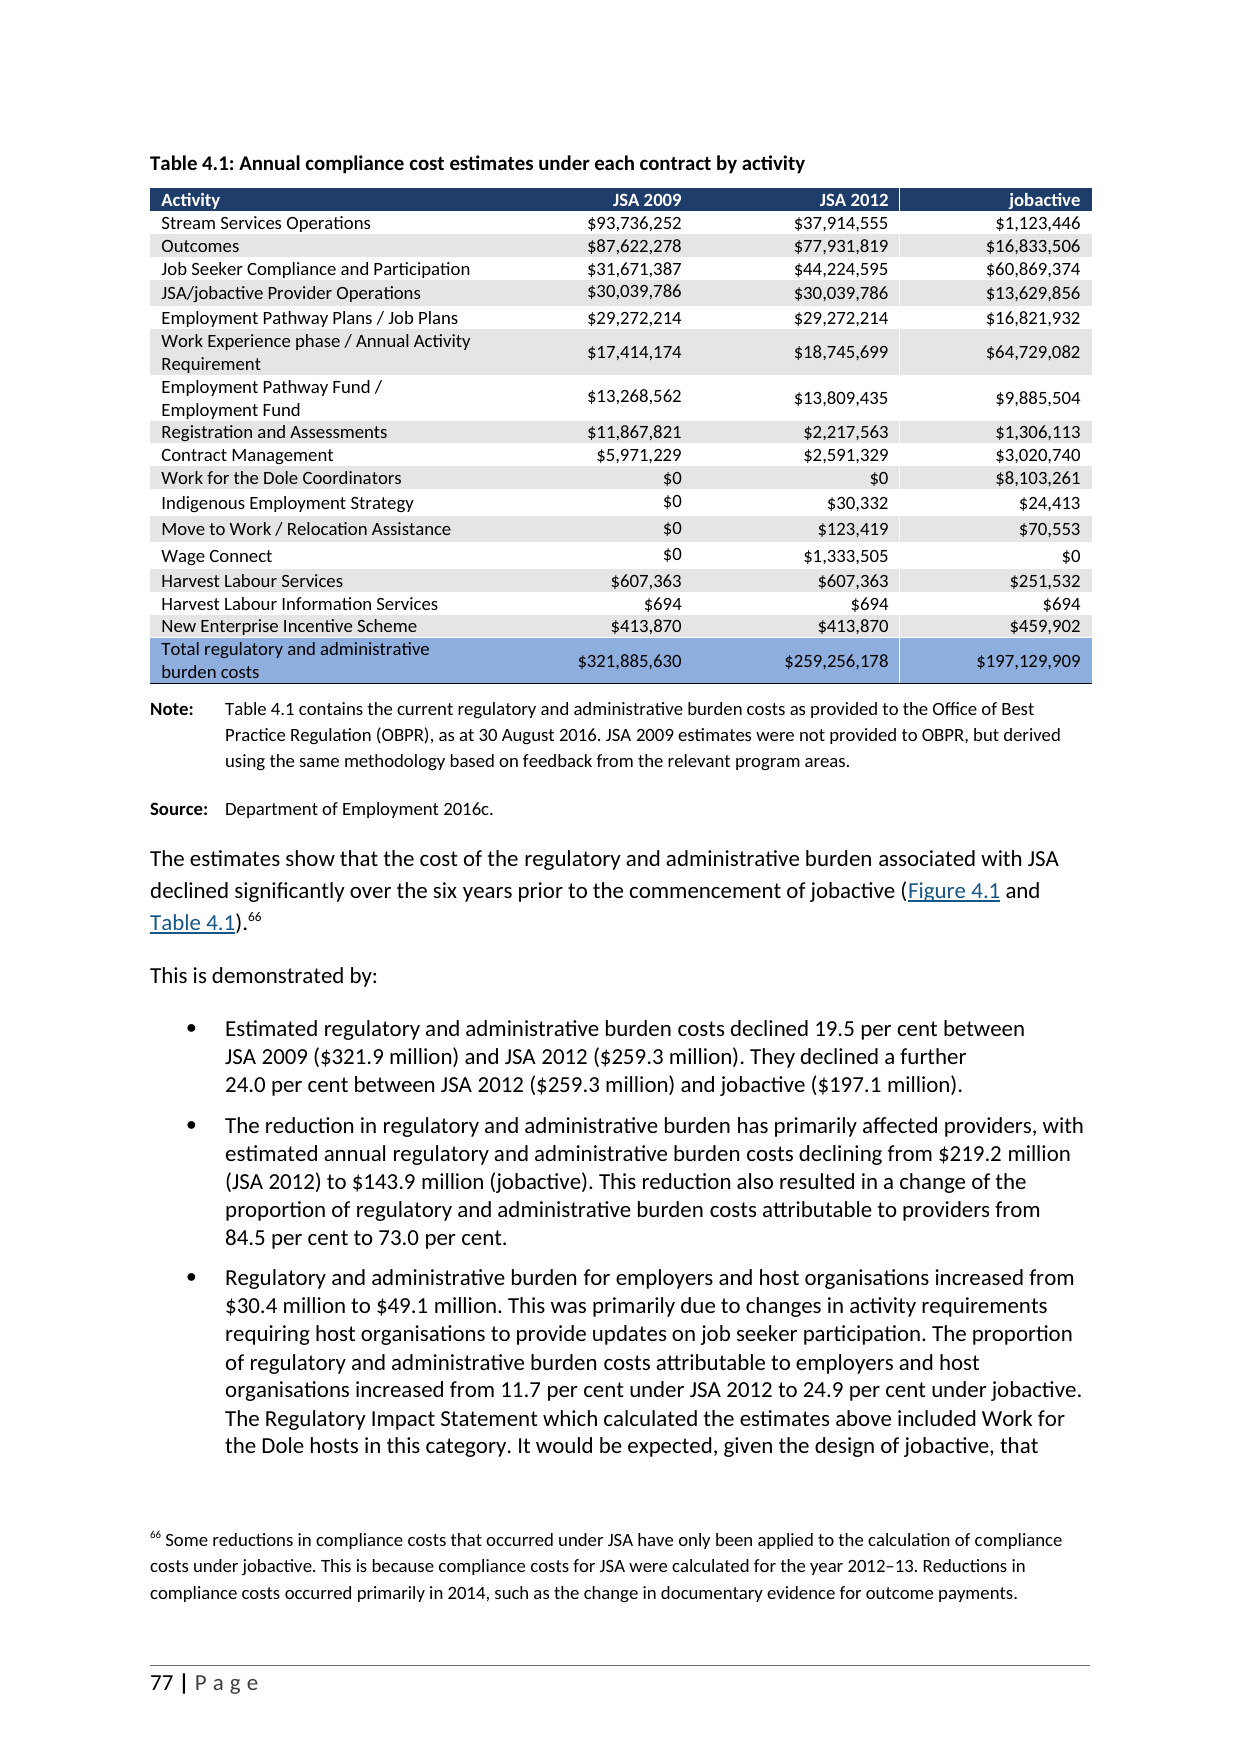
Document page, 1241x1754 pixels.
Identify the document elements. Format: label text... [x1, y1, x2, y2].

table_cell $60,869,374 [900, 257, 1092, 279]
table_cell $11,867,821 [486, 421, 693, 443]
table_cell Harvest Labour Information Services [150, 592, 486, 614]
table_cell $29,272,214 [486, 306, 693, 329]
table_cell $1,333,505 [693, 542, 899, 569]
table_cell $251,532 [900, 569, 1092, 592]
table_cell Harvest Labour Services [150, 569, 486, 592]
text Source: Department of Employment 2016c. [150, 797, 1090, 820]
text Note: Table 4.1 contains the current regulatory and administrative burden costs as provided to the Office of Best Practice Regulation (OBPR), as at 30 August 2016. JSA 2009 estimates were not provided to OBPR, but derived using the same methodology based on feedback from the relevant program areas. [150, 697, 1090, 772]
table_cell $87,622,278 [486, 234, 693, 257]
table_cell Indigenous Employment Strategy [150, 489, 486, 516]
table_cell Employment Pathway Plans / Job Plans [150, 306, 486, 329]
table_cell $13,809,435 [693, 375, 899, 421]
text This is demonstrated by: [150, 961, 1090, 989]
table_cell $197,129,909 [900, 638, 1092, 683]
table_cell Registration and Assessments [150, 421, 486, 443]
table_cell $93,736,252 [486, 211, 693, 234]
table_cell $607,363 [486, 569, 693, 592]
table_cell Employment Pathway Fund / Employment Fund [150, 375, 486, 421]
table_cell $0 [693, 466, 899, 489]
table_header Activity [150, 188, 486, 211]
table_cell $0 [486, 489, 693, 516]
table_cell $694 [693, 592, 899, 614]
table_cell $0 [486, 516, 693, 542]
table_cell $8,103,261 [900, 466, 1092, 489]
table_cell Work for the Dole Coordinators [150, 466, 486, 489]
table_cell $31,671,387 [486, 257, 693, 279]
table_cell $5,971,229 [486, 444, 693, 466]
table_cell $18,745,699 [693, 329, 899, 375]
table_cell JSA/jobactive Provider Operations [150, 280, 486, 306]
table_cell $9,885,504 [900, 375, 1092, 421]
table_cell $70,553 [900, 516, 1092, 542]
table_cell Total regulatory and administrative burden costs [150, 638, 486, 683]
table_cell $0 [486, 466, 693, 489]
table_cell $0 [900, 542, 1092, 569]
table_cell $1,306,113 [900, 421, 1092, 443]
table_cell $123,419 [693, 516, 899, 542]
table_cell Move to Work / Relocation Assistance [150, 516, 486, 542]
table_cell $30,332 [693, 489, 899, 516]
table_cell $29,272,214 [693, 306, 899, 329]
table_cell $259,256,178 [693, 638, 899, 683]
table_cell $24,413 [900, 489, 1092, 516]
table_cell $44,224,595 [693, 257, 899, 279]
table_header JSA 2012 [693, 188, 899, 211]
table_cell $16,833,506 [900, 234, 1092, 257]
table_header jobactive [900, 188, 1092, 211]
table_cell $77,931,819 [693, 234, 899, 257]
table_cell $13,629,856 [900, 280, 1092, 306]
list Estimated regulatory and administrative burden costs declined 19.5 per cent between JSA 2009 ($321.9 million) and JSA 2012 ($259.3 million). They declined a further 24.0 per cent between JSA 2012 ($259.3 million) and jobactive ($197.1 million). [187, 1014, 1090, 1098]
table_cell $3,020,740 [900, 444, 1092, 466]
table_cell $16,821,932 [900, 306, 1092, 329]
table_cell Wage Connect [150, 542, 486, 569]
table_cell $2,591,329 [693, 444, 899, 466]
text Table 4.1: Annual compliance cost estimates under each contract by activity [150, 150, 1090, 175]
table_cell New Enterprise Incentive Scheme [150, 615, 486, 637]
text The estimates show that the cost of the regulatory and administrative burden associated with JSA declined significantly over the six years prior to the commencement of jobactive (Figure 4.1 and Table 4.1). [150, 844, 1090, 936]
table_cell $2,217,563 [693, 421, 899, 443]
table_cell Outcomes [150, 234, 486, 257]
table_cell $459,902 [900, 615, 1092, 637]
table_cell $13,268,562 [486, 375, 693, 421]
table_cell $30,039,786 [693, 280, 899, 306]
table_header JSA 2009 [486, 188, 693, 211]
table_cell Job Seeker Compliance and Participation [150, 257, 486, 279]
table_cell $64,729,082 [900, 329, 1092, 375]
table_cell Stream Services Operations [150, 211, 486, 234]
list The reduction in regulatory and administrative burden has primarily affected providers, with estimated annual regulatory and administrative burden costs declining from $219.2 million (JSA 2012) to $143.9 million (jobactive). This reduction also resulted in a change of the proportion of regulatory and administrative burden costs attributable to providers from 84.5 per cent to 73.0 per cent. [187, 1111, 1090, 1251]
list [187, 1263, 1090, 1460]
table_cell $0 [486, 542, 693, 569]
table_cell $607,363 [693, 569, 899, 592]
table_cell Contract Management [150, 444, 486, 466]
table_cell $321,885,630 [486, 638, 693, 683]
table_cell $30,039,786 [486, 280, 693, 306]
table_cell $694 [900, 592, 1092, 614]
table_cell $37,914,555 [693, 211, 899, 234]
table_cell $694 [486, 592, 693, 614]
table_cell $413,870 [486, 615, 693, 637]
table_cell $17,414,174 [486, 329, 693, 375]
table_cell $413,870 [693, 615, 899, 637]
table_cell $1,123,446 [900, 211, 1092, 234]
table_cell Work Experience phase / Annual Activity Requirement [150, 329, 486, 375]
